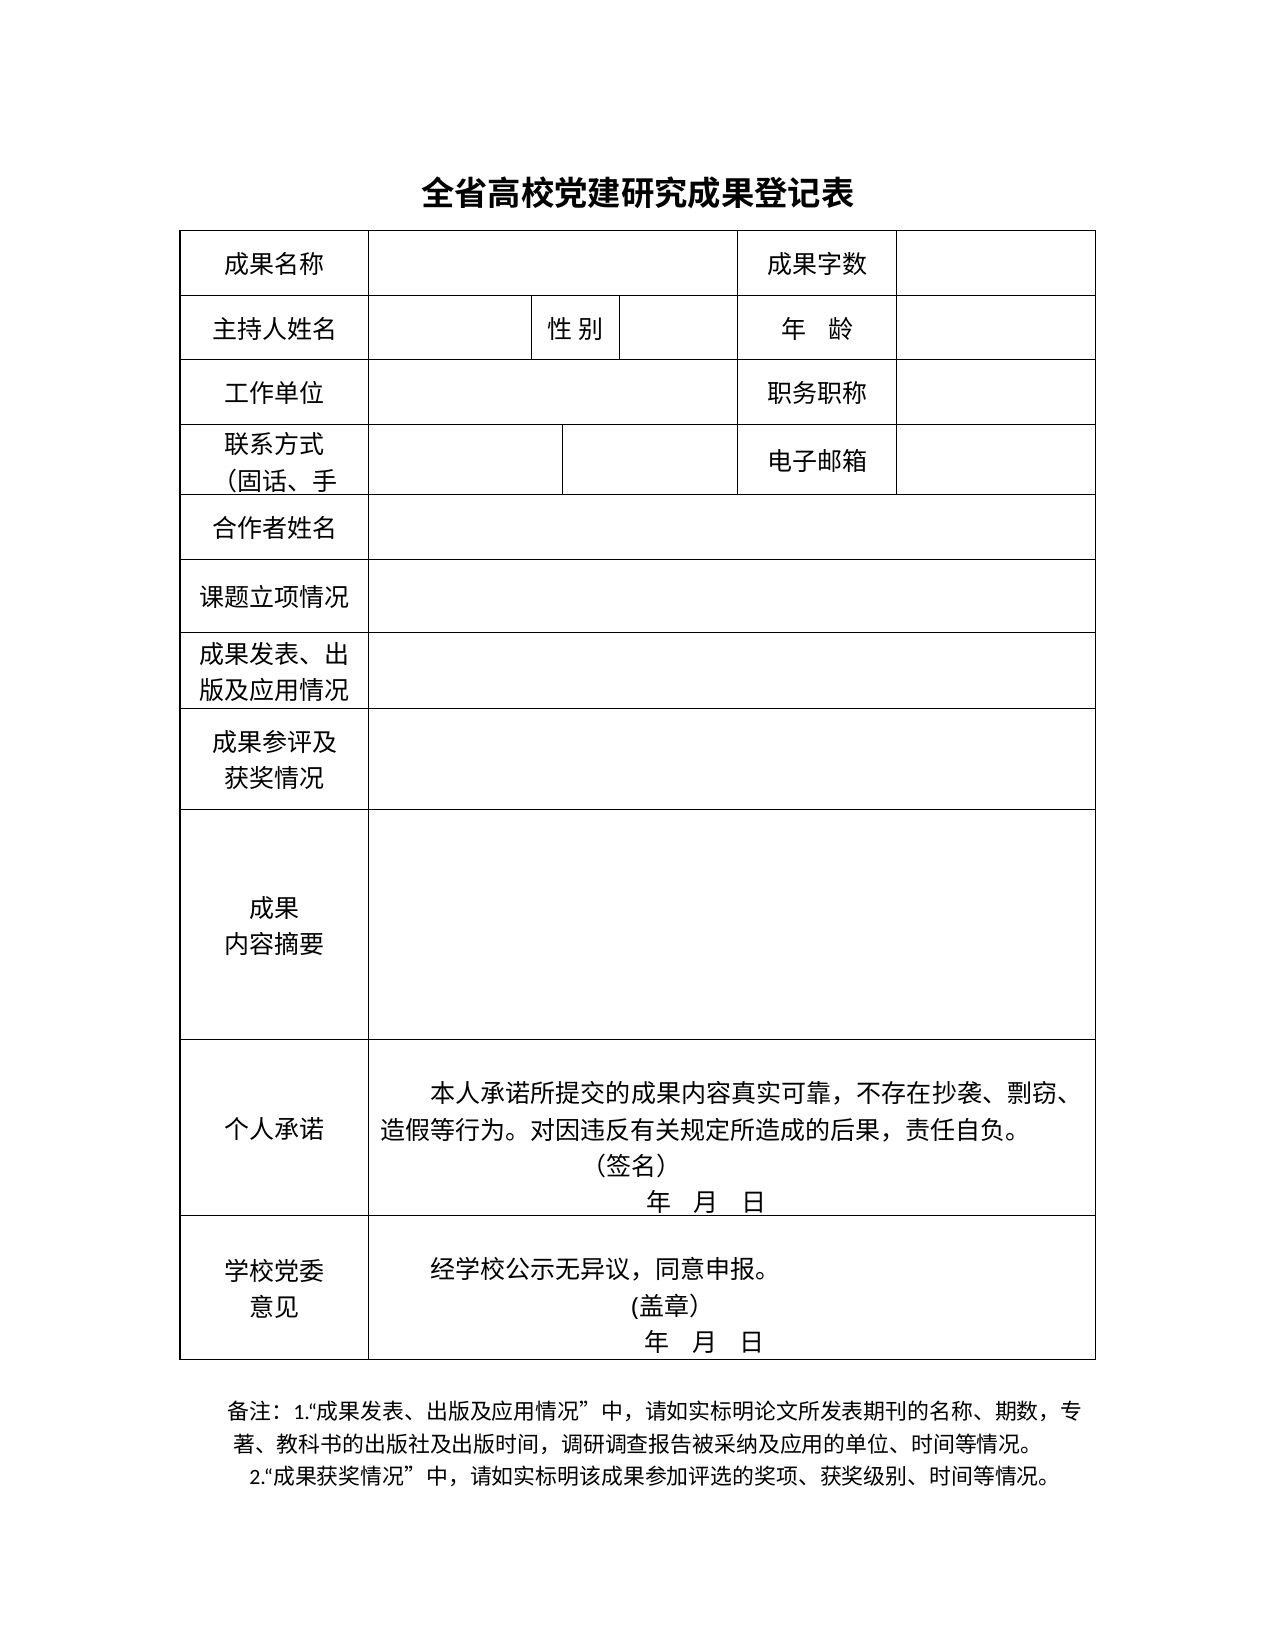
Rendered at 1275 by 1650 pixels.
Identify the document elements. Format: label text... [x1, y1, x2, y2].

table_cell [369, 495, 1095, 558]
table_header [897, 231, 1095, 294]
table_cell [897, 296, 1095, 359]
table_cell [369, 425, 562, 494]
table_cell [563, 425, 737, 494]
table_cell [897, 360, 1095, 424]
table_cell 工作单位 [181, 360, 368, 424]
text 2.“成果获奖情况”中，请如实标明该成果参加评选的奖项、获奖级别、时间等情况。 [187, 1459, 1087, 1491]
table_cell 成果参评及 获奖情况 [181, 709, 368, 809]
table_cell 个人承诺 [181, 1040, 368, 1215]
table_cell [369, 296, 531, 359]
table_cell 电子邮箱 [738, 425, 896, 494]
table_cell 本人承诺所提交的成果内容真实可靠，不存在抄袭、剽窃、造假等行为。对因违反有关规定所造成的后果，责任自负。 （签名） 年 月 日 [369, 1040, 1095, 1215]
text 备注：1.“成果发表、出版及应用情况”中，请如实标明论文所发表期刊的名称、期数，专著、教科书的出版社及出版时间，调研调查报告被采纳及应用的单位、时间等情况。 [187, 1394, 1087, 1459]
table_cell 经学校公示无异议，同意申报。 (盖章） 年 月 日 [369, 1216, 1095, 1359]
table_cell [369, 633, 1095, 708]
table_cell [369, 810, 1095, 1039]
text 全省高校党建研究成果登记表 [187, 159, 1087, 224]
table_cell 职务职称 [738, 360, 896, 424]
table_cell 年 龄 [738, 296, 896, 359]
table_cell [369, 709, 1095, 809]
table_cell 主持人姓名 [181, 296, 368, 359]
table_cell [620, 296, 737, 359]
table_cell 成果发表、出版及应用情况 [181, 633, 368, 708]
table_cell 成果 内容摘要 [181, 810, 368, 1039]
table_header 成果名称 [181, 231, 368, 294]
table_cell 课题立项情况 [181, 560, 368, 632]
table_cell 学校党委 意见 [181, 1216, 368, 1359]
table_cell 合作者姓名 [181, 495, 368, 558]
table_cell [369, 560, 1095, 632]
table_cell 联系方式 （固话、手机） [181, 425, 368, 494]
table_cell 性 别 [532, 296, 619, 359]
table_cell [369, 360, 737, 424]
table_cell [897, 425, 1095, 494]
table_header [369, 231, 737, 294]
table_header 成果字数 [738, 231, 896, 294]
